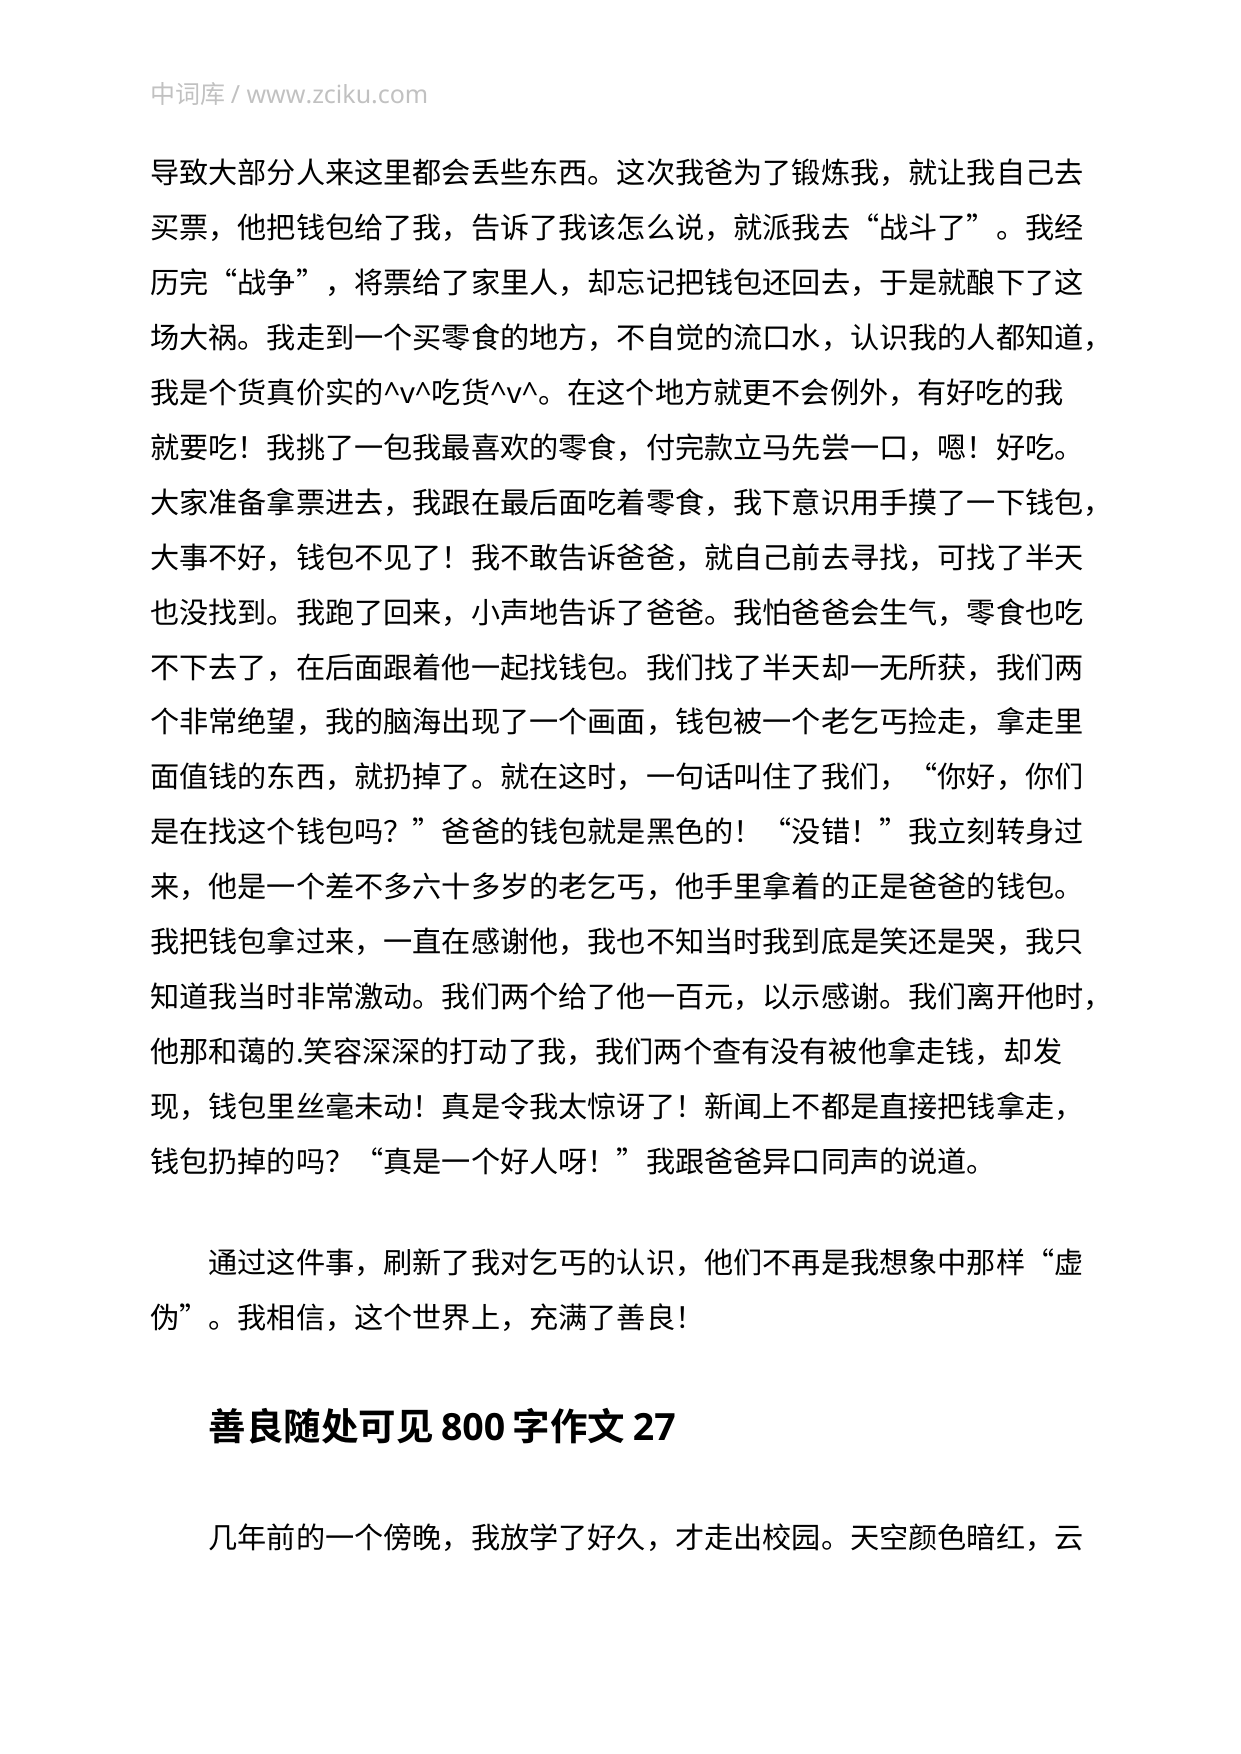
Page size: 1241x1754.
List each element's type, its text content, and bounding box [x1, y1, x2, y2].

text 善良随处可见800字作文27 [150, 1397, 1090, 1451]
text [150, 150, 1090, 1181]
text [150, 1514, 1090, 1557]
text 通过这件事，刷新了我对乞丐的认识，他们不再是我想象中那样“虚伪”。我相信，这个世界上，充满了善良！ [150, 1240, 1090, 1337]
